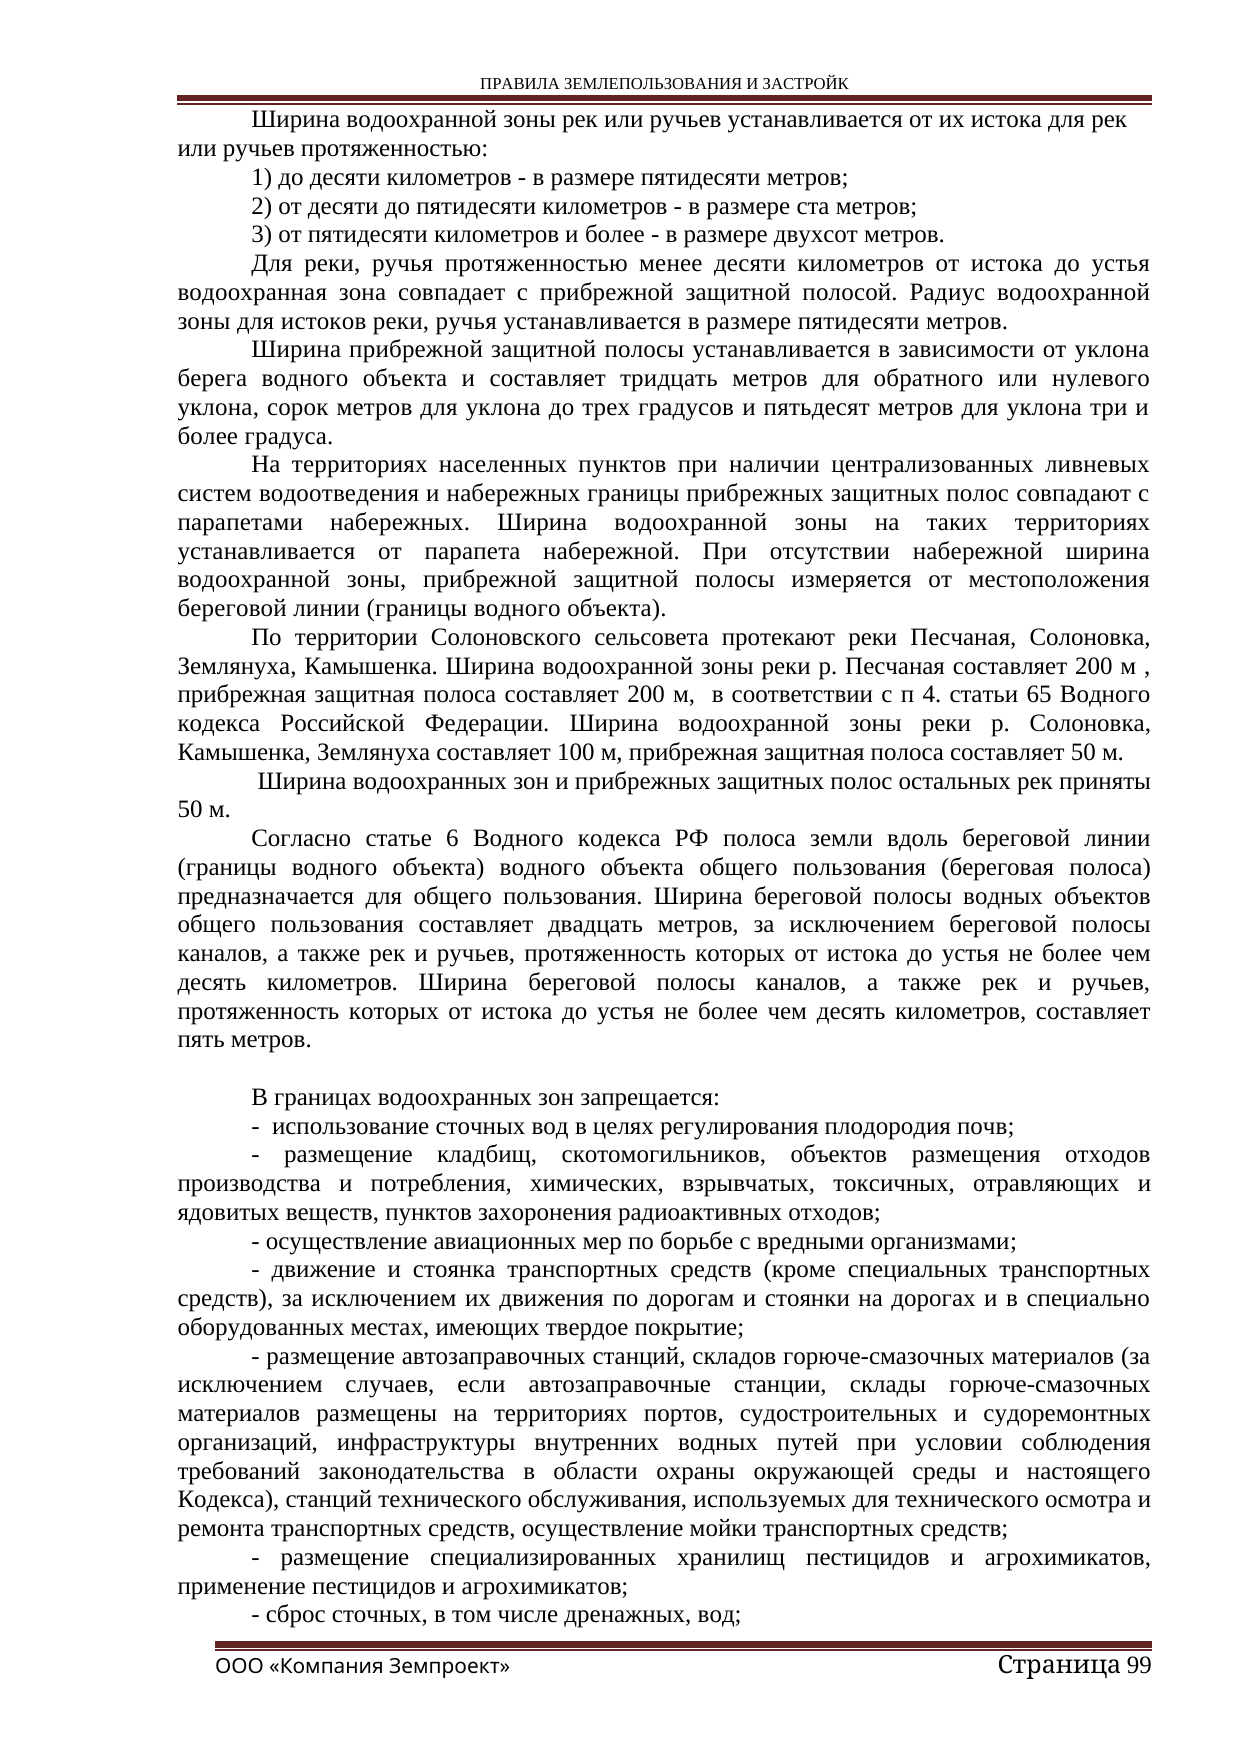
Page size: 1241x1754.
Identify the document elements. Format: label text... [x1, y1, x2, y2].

text 2) от десяти до пятидесяти километров - в размере ста метров; [177, 191, 1152, 219]
text Ширина прибрежной защитной полосы устанавливается в зависимости от уклона берега водного объекта и составляет тридцать метров для обратного или нулевого уклона, сорок метров для уклона до трех градусов и пятьдесят метров для уклона три и более градуса. [177, 334, 1152, 449]
text Ширина водоохранных зон и прибрежных защитных полос остальных рек приняты 50 м. [177, 766, 1152, 823]
text Для реки, ручья протяженностью менее десяти километров от истока до устья водоохранная зона совпадает с прибрежной защитной полосой. Радиус водоохранной зоны для истоков реки, ручья устанавливается в размере пятидесяти метров. [177, 248, 1152, 334]
text Согласно статье 6 Водного кодекса РФ полоса земли вдоль береговой линии (границы водного объекта) водного объекта общего пользования (береговая полоса) предназначается для общего пользования. Ширина береговой полосы водных объектов общего пользования составляет двадцать метров, за исключением береговой полосы каналов, а также рек и ручьев, протяженность которых от истока до устья не более чем десять километров. Ширина береговой полосы каналов, а также рек и ручьев, протяженность которых от истока до устья не более чем десять километров, составляет пять метров. [177, 823, 1152, 1053]
text По территории Солоновского сельсовета протекают реки Песчаная, Солоновка, Землянуха, Камышенка. Ширина водоохранной зоны реки р. Песчаная составляет 200 м , прибрежная защитная полоса составляет 200 м, в соответствии с п 4. статьи 65 Водного кодекса Российской Федерации. Ширина водоохранной зоны реки р. Солоновка, Камышенка, Землянуха составляет 100 м, прибрежная защитная полоса составляет 50 м. [177, 622, 1152, 766]
text - движение и стоянка транспортных средств (кроме специальных транспортных средств), за исключением их движения по дорогам и стоянки на дорогах и в специально оборудованных местах, имеющих твердое покрытие; [177, 1254, 1152, 1341]
text - использование сточных вод в целях регулирования плодородия почв; [177, 1111, 1152, 1139]
text На территориях населенных пунктов при наличии централизованных ливневых систем водоотведения и набережных границы прибрежных защитных полос совпадают с парапетами набережных. Ширина водоохранной зоны на таких территориях устанавливается от парапета набережной. При отсутствии набережной ширина водоохранной зоны, прибрежной защитной полосы измеряется от местоположения береговой линии (границы водного объекта). [177, 449, 1152, 622]
text - размещение специализированных хранилищ пестицидов и агрохимикатов, применение пестицидов и агрохимикатов; [177, 1542, 1152, 1599]
text - размещение кладбищ, скотомогильников, объектов размещения отходов производства и потребления, химических, взрывчатых, токсичных, отравляющих и ядовитых веществ, пунктов захоронения радиоактивных отходов; [177, 1139, 1152, 1226]
text В границах водоохранных зон запрещается: [177, 1082, 1152, 1111]
text 3) от пятидесяти километров и более - в размере двухсот метров. [177, 219, 1152, 248]
text - сброс сточных, в том числе дренажных, вод; [177, 1599, 1152, 1628]
text - размещение автозаправочных станций, складов горюче-смазочных материалов (за исключением случаев, если автозаправочные станции, склады горюче-смазочных материалов размещены на территориях портов, судостроительных и судоремонтных организаций, инфраструктуры внутренних водных путей при условии соблюдения требований законодательства в области охраны окружающей среды и настоящего Кодекса), станций технического обслуживания, используемых для технического осмотра и ремонта транспортных средств, осуществление мойки транспортных средств; [177, 1341, 1152, 1542]
text Ширина водоохранной зоны рек или ручьев устанавливается от их истока для рек или ручьев протяженностью: [177, 105, 1152, 162]
text - осуществление авиационных мер по борьбе с вредными организмами; [177, 1226, 1152, 1254]
text 1) до десяти километров - в размере пятидесяти метров; [177, 162, 1152, 191]
